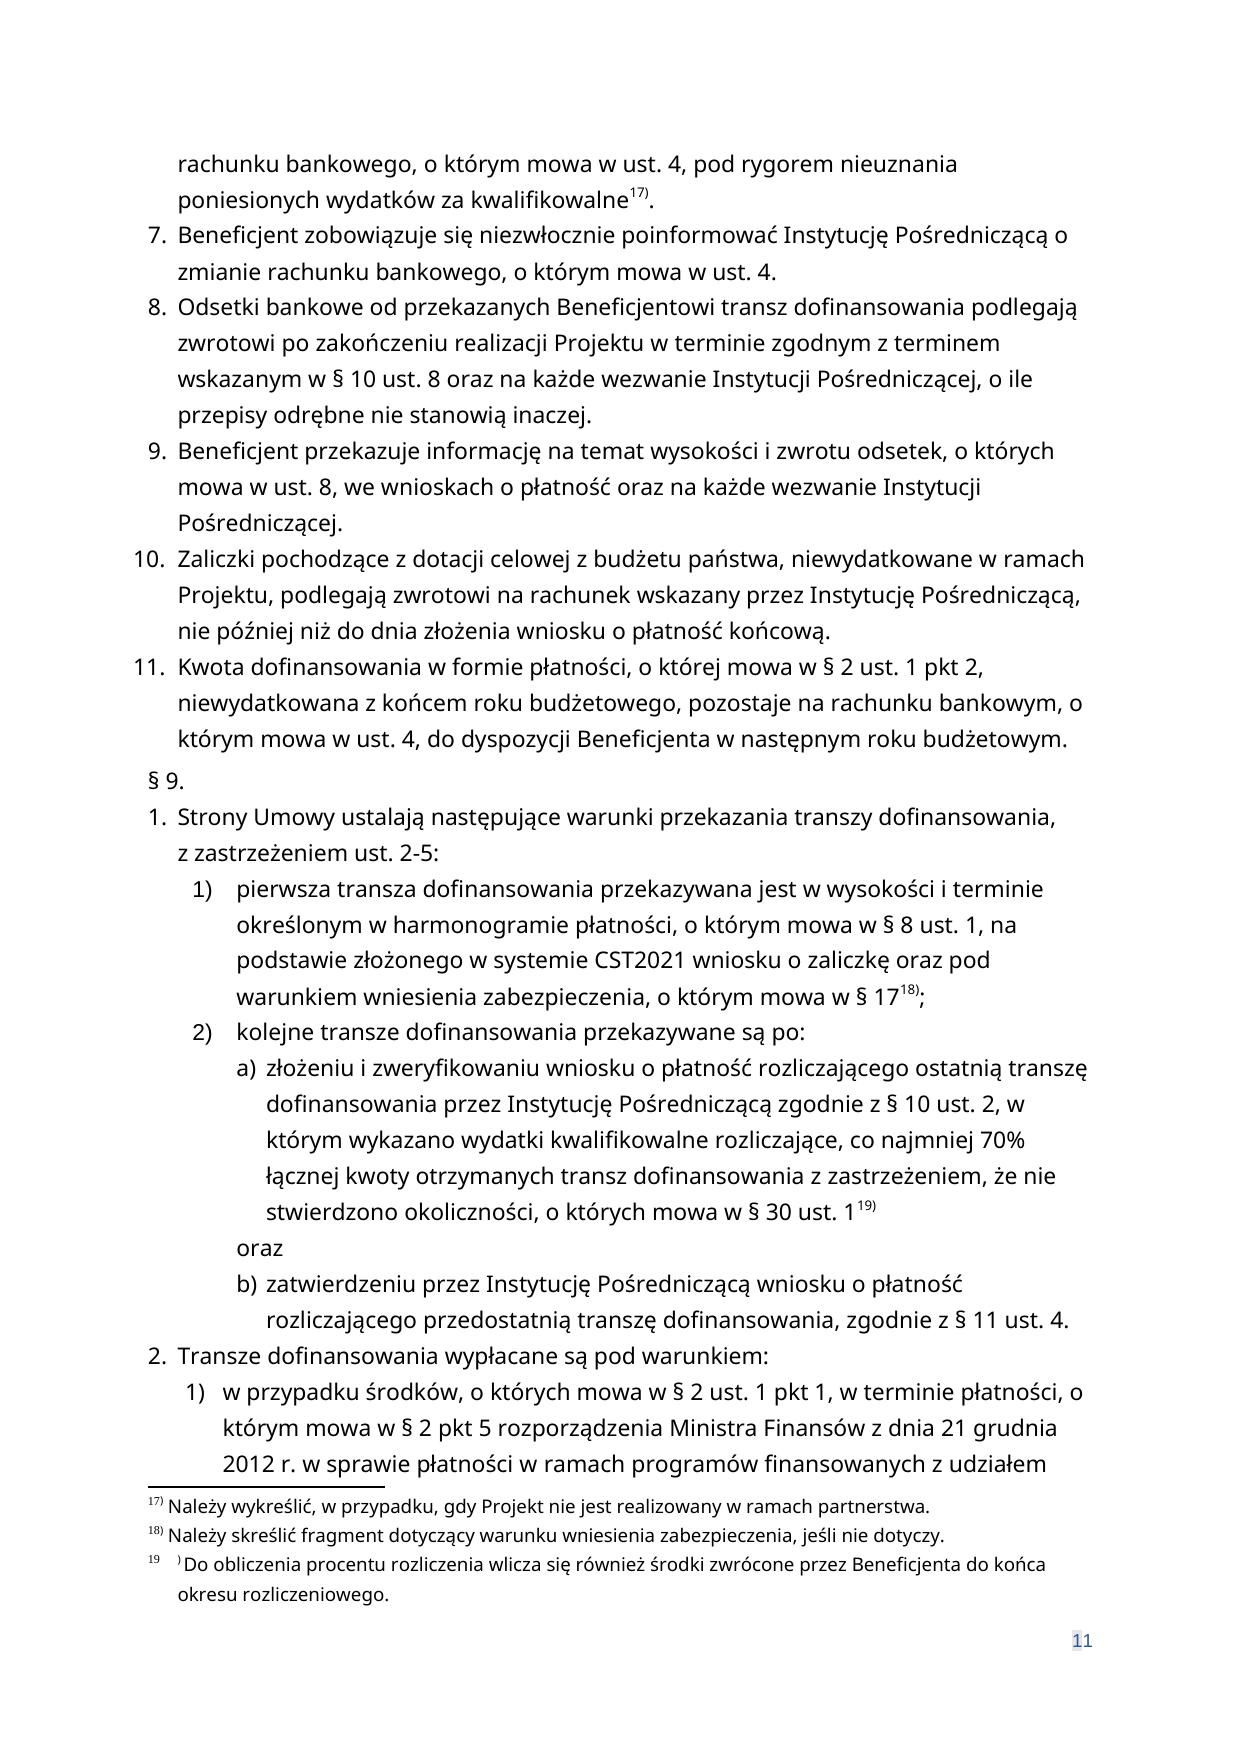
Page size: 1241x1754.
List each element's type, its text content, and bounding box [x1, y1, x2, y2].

text oraz [236, 1232, 1093, 1263]
list Beneficjent przekazuje informację na temat wysokości i zwrotu odsetek, o których mowa w ust. 8, we wnioskach o płatność oraz na każde wezwanie Instytucji Pośredniczącej. [148, 435, 1093, 538]
list zatwierdzeniu przez Instytucję Pośredniczącą wniosku o płatność rozliczającego przedostatnią transzę dofinansowania, zgodnie z § 11 ust. 4. [236, 1268, 1093, 1335]
list kolejne transze dofinansowania przekazywane są po: [192, 1016, 1093, 1048]
list Zaliczki pochodzące z dotacji celowej z budżetu państwa, niewydatkowane w ramach Projektu, podlegają zwrotowi na rachunek wskazany przez Instytucję Pośredniczącą, nie później niż do dnia złożenia wniosku o płatność końcową. [133, 543, 1093, 646]
subtitle § 9. [148, 765, 1093, 796]
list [185, 1376, 1093, 1479]
list Kwota dofinansowania w formie płatności, o której mowa w § 2 ust. 1 pkt 2, niewydatkowana z końcem roku budżetowego, pozostaje na rachunku bankowym, o którym mowa w ust. 4, do dyspozycji Beneficjenta w następnym roku budżetowym. [133, 651, 1093, 754]
list Beneficjent zobowiązuje się niezwłocznie poinformować Instytucję Pośredniczącą o zmianie rachunku bankowego, o którym mowa w ust. 4. [148, 219, 1093, 287]
list Odsetki bankowe od przekazanych Beneficjentowi transz dofinansowania podlegają zwrotowi po zakończeniu realizacji Projektu w terminie zgodnym z terminem wskazanym w § 10 ust. 8 oraz na każde wezwanie Instytucji Pośredniczącej, o ile przepisy odrębne nie stanowią inaczej. [148, 291, 1093, 430]
list Transze dofinansowania wypłacane są pod warunkiem: [148, 1340, 1093, 1371]
list pierwsza transza dofinansowania przekazywana jest w wysokości i terminie określonym w harmonogramie płatności, o którym mowa w § 8 ust. 1, na podstawie złożonego w systemie CST2021 wniosku o zaliczkę oraz pod warunkiem wniesienia zabezpieczenia, o którym mowa w § 17); [192, 873, 1093, 1012]
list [148, 148, 1093, 215]
list Strony Umowy ustalają następujące warunki przekazania transzy dofinansowania, z zastrzeżeniem ust. 2-5: [148, 801, 1093, 868]
list złożeniu i zweryfikowaniu wniosku o płatność rozliczającego ostatnią transzę dofinansowania przez Instytucję Pośredniczącą zgodnie z § 10 ust. 2, w którym wykazano wydatki kwalifikowalne rozliczające, co najmniej 70% łącznej kwoty otrzymanych transz dofinansowania z zastrzeżeniem, że nie stwierdzono okoliczności, o których mowa w § 30 ust. 1) [236, 1052, 1093, 1227]
